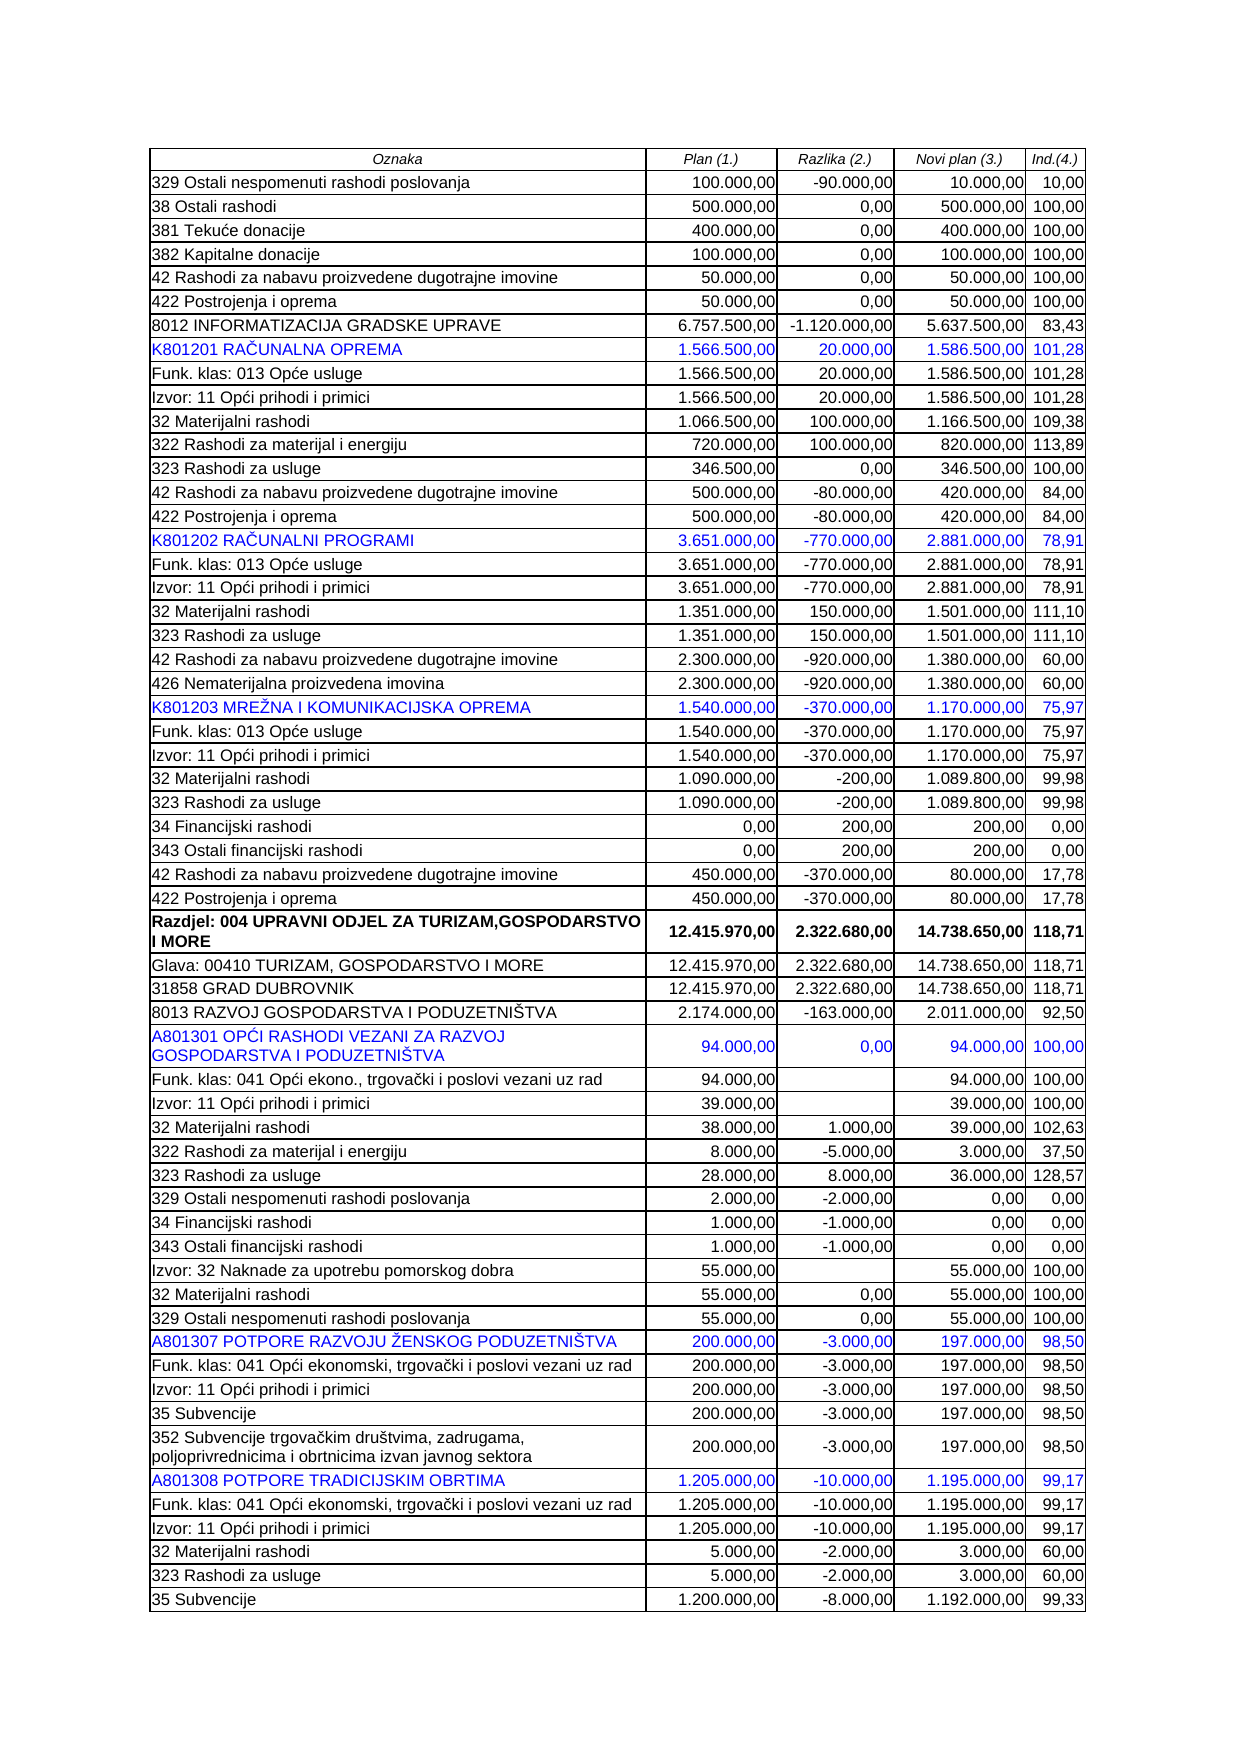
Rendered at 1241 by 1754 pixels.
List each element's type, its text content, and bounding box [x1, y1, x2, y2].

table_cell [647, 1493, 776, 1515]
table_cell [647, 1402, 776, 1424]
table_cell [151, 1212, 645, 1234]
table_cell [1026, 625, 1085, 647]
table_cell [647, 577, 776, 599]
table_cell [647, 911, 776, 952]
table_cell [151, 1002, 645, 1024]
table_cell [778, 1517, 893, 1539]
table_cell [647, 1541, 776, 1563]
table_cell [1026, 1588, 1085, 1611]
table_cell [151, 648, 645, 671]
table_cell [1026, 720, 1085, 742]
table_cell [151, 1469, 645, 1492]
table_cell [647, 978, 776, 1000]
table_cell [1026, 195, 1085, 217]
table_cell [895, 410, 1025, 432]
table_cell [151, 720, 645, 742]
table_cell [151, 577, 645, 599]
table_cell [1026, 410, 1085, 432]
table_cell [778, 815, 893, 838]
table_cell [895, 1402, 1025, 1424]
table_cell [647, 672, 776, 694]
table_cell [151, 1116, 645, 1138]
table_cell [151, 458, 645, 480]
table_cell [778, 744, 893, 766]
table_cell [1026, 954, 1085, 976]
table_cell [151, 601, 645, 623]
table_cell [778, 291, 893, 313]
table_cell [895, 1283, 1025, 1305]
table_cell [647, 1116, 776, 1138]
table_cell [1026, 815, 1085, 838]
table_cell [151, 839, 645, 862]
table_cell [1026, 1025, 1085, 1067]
table_header Ind.(4.) [1026, 149, 1085, 170]
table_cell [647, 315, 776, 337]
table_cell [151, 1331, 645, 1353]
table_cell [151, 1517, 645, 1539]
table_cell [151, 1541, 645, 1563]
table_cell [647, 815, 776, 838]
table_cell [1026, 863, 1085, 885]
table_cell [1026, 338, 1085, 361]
table_header Novi plan (3.) [895, 149, 1025, 170]
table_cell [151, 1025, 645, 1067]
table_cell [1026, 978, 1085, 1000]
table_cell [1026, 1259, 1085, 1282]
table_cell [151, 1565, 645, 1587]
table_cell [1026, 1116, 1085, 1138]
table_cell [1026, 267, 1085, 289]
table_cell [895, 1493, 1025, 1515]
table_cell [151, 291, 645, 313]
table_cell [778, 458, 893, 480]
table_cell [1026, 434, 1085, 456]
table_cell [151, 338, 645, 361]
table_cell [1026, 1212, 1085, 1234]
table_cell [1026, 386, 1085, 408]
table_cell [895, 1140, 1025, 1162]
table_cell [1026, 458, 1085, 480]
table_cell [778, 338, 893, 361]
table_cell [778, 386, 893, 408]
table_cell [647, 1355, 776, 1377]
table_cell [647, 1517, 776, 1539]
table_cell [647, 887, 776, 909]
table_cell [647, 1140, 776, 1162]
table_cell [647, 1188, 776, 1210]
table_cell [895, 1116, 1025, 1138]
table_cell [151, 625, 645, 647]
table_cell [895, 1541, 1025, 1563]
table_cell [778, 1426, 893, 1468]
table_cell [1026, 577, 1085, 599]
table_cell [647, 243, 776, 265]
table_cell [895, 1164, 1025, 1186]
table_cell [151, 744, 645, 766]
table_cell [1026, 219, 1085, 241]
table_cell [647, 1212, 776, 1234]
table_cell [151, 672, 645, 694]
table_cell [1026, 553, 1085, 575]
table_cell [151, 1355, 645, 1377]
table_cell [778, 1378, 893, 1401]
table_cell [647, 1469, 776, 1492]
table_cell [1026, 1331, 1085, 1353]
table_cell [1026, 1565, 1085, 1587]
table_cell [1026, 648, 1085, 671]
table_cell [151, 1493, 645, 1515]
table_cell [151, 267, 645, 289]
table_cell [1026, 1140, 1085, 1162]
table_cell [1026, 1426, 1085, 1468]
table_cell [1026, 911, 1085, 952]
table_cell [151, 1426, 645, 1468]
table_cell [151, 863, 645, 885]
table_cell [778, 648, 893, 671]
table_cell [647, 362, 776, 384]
table_header Plan (1.) [647, 149, 776, 170]
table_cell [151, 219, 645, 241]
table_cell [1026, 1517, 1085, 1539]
table_header Razlika (2.) [778, 149, 893, 170]
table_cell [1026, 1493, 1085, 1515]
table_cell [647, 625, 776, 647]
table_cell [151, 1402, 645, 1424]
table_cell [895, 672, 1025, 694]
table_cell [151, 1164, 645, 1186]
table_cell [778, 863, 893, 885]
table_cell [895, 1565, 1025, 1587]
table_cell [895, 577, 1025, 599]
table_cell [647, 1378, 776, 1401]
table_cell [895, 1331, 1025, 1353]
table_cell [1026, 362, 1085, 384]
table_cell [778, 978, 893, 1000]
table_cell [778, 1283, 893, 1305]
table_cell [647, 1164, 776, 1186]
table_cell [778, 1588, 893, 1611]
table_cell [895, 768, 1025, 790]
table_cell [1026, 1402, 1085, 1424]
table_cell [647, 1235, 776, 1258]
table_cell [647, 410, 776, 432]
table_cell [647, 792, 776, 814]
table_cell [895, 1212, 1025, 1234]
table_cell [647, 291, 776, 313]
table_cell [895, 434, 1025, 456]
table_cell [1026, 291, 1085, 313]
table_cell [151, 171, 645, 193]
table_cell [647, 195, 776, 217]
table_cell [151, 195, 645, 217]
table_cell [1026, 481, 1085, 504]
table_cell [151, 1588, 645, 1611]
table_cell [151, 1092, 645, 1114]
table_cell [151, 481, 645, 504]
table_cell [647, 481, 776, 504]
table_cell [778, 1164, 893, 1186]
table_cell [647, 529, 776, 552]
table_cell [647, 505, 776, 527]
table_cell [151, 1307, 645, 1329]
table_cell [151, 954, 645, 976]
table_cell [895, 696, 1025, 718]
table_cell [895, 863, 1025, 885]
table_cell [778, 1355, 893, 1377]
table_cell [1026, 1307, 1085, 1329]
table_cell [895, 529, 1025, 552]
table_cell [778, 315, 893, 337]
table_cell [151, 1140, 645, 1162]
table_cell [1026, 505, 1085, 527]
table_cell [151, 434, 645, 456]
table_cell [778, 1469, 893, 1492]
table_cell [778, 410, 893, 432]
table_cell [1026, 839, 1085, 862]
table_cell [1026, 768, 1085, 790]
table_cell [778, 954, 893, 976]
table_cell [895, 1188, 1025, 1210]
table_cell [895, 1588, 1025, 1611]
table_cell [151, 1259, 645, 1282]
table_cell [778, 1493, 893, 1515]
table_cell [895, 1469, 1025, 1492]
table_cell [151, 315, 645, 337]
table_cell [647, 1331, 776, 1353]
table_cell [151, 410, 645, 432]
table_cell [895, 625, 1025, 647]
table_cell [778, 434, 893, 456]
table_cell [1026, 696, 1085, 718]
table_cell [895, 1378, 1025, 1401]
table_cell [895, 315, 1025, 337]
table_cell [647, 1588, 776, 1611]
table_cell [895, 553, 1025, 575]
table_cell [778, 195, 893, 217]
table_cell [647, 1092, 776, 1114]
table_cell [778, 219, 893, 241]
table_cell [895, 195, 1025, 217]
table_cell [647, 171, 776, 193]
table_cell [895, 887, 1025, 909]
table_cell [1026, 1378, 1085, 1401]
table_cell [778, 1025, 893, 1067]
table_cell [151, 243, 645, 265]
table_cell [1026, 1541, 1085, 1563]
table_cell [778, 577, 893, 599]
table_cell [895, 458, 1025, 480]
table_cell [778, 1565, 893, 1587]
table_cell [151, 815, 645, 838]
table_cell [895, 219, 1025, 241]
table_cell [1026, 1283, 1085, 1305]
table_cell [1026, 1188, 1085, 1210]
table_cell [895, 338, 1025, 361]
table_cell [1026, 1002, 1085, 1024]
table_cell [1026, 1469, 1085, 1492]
table_header Oznaka [151, 149, 645, 170]
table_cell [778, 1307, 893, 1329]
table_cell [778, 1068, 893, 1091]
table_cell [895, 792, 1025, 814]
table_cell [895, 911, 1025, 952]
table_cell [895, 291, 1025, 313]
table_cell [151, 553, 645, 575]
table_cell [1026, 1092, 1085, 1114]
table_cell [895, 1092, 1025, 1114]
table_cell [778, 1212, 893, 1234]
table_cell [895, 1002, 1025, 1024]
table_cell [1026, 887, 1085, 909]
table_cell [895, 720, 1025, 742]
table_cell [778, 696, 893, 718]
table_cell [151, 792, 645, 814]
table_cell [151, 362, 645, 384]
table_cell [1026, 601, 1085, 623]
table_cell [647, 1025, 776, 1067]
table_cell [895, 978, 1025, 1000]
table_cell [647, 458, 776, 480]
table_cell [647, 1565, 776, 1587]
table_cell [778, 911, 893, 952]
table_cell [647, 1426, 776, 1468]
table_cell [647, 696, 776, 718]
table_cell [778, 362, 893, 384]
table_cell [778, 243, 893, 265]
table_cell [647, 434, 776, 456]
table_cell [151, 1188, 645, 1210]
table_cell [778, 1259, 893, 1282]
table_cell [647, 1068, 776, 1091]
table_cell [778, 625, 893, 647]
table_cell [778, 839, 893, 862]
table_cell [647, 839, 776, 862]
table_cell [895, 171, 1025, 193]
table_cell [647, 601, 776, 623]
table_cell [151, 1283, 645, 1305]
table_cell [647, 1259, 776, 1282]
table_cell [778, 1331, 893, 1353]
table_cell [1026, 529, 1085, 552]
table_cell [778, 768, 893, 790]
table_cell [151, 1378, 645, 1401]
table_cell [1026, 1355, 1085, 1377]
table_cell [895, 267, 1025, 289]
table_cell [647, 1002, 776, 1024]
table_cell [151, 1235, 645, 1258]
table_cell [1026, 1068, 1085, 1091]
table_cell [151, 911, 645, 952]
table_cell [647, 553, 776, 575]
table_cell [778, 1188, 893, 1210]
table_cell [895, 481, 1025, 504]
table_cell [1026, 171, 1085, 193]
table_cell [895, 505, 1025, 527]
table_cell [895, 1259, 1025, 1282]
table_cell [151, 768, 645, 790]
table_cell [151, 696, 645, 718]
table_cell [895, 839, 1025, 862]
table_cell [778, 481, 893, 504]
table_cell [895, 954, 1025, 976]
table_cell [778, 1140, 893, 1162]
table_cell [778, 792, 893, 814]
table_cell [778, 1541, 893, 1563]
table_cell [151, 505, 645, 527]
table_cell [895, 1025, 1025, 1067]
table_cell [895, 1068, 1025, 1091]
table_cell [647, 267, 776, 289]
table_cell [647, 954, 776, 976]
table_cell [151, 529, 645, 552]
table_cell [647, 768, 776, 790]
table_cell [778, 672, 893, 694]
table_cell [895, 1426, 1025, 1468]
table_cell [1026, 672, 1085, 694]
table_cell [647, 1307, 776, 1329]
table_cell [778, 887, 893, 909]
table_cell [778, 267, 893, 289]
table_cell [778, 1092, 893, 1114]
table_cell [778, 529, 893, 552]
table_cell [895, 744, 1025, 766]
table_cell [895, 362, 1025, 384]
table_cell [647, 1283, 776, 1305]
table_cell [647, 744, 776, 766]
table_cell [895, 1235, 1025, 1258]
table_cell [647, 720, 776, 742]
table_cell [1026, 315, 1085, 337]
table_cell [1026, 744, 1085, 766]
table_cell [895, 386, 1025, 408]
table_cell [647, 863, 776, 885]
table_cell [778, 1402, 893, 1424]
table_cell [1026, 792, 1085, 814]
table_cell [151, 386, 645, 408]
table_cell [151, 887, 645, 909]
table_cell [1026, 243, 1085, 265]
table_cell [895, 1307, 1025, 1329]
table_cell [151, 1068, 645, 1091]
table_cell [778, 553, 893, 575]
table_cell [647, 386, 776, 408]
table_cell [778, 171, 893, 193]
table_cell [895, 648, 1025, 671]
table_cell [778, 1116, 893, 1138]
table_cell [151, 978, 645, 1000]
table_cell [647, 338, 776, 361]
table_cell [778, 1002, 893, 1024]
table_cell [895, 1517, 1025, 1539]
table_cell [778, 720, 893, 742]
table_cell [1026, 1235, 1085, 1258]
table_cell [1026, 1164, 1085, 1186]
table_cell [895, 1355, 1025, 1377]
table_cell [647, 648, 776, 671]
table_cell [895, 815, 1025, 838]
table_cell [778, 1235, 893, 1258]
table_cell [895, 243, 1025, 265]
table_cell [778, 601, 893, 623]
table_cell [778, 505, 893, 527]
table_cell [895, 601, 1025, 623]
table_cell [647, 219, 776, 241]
